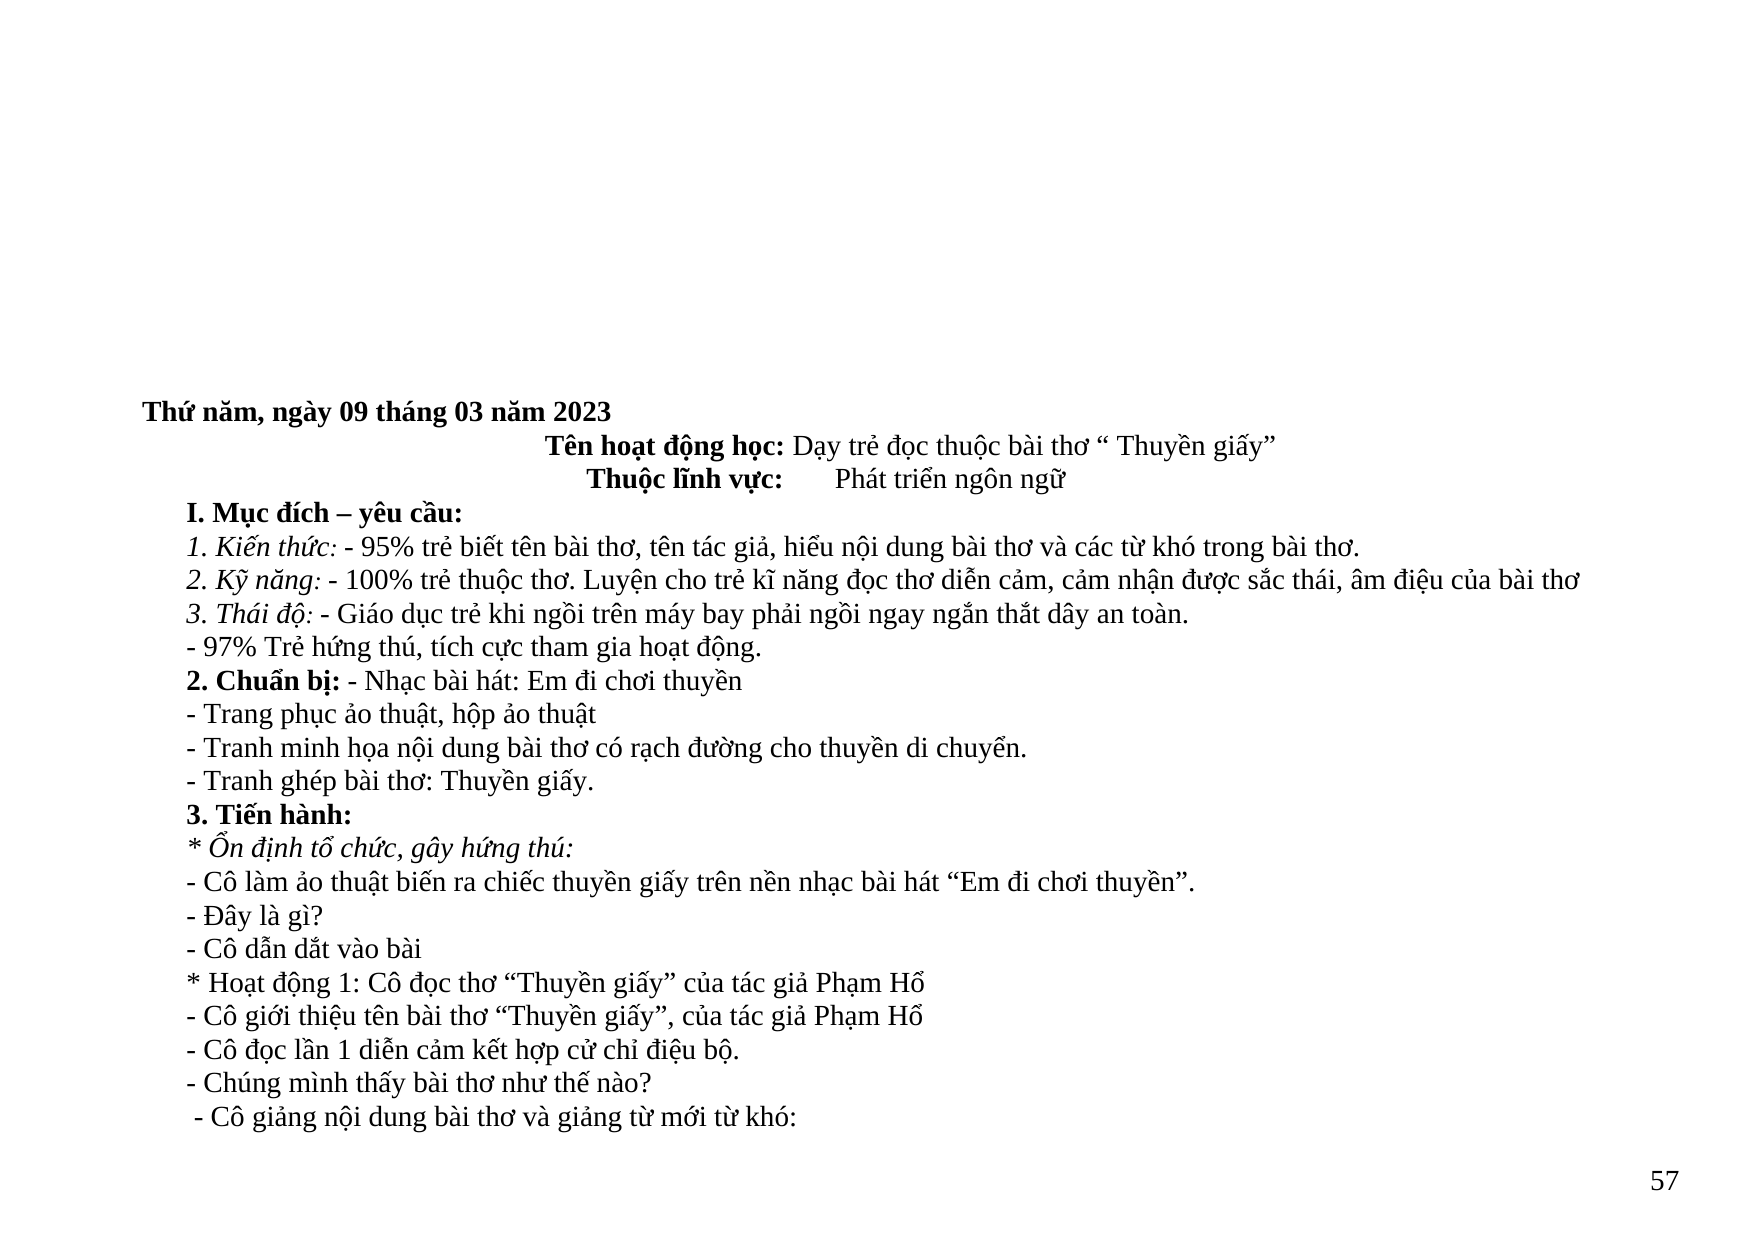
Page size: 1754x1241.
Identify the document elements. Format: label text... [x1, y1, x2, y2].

text * Hoạt động 1: Cô đọc thơ “Thuyền giấy” của tác giả Phạm Hổ [142, 965, 1679, 998]
text I. Mục đích – yêu cầu: [142, 495, 1679, 529]
text 2. Chuẩn bị: - Nhạc bài hát: Em đi chơi thuyền [142, 663, 1679, 696]
text 3. Thái độ: - Giáo dục trẻ khi ngồi trên máy bay phải ngồi ngay ngắn thắt dây an toàn. [142, 596, 1679, 629]
text 2. Kỹ năng: - 100% trẻ thuộc thơ. Luyện cho trẻ kĩ năng đọc thơ diễn cảm, cảm nhận được sắc thái, âm điệu của bài thơ [142, 562, 1679, 596]
text - Chúng mình thấy bài thơ như thế nào? [142, 1065, 1679, 1099]
text - Đây là gì? [142, 898, 1679, 931]
text 1. Kiến thức: - 95% trẻ biết tên bài thơ, tên tác giả, hiểu nội dung bài thơ và các từ khó trong bài thơ. [142, 529, 1679, 562]
text Tên hoạt động học: Dạy trẻ đọc thuộc bài thơ “ Thuyền giấy” [142, 428, 1679, 462]
text 3. Tiến hành: [142, 797, 1679, 831]
text - 97% Trẻ hứng thú, tích cực tham gia hoạt động. [142, 629, 1679, 663]
text - Trang phục ảo thuật, hộp ảo thuật [142, 696, 1679, 730]
text Thuộc lĩnh vực: Phát triển ngôn ngữ [142, 462, 1679, 495]
text Thứ năm, ngày 09 tháng 03 năm 2023 [142, 394, 1679, 428]
text - Cô đọc lần 1 diễn cảm kết hợp cử chỉ điệu bộ. [142, 1032, 1679, 1065]
text - Cô làm ảo thuật biến ra chiếc thuyền giấy trên nền nhạc bài hát “Em đi chơi thuyền”. [142, 864, 1679, 898]
text * Ổn định tổ chức, gây hứng thú: [142, 831, 1679, 864]
text - Tranh ghép bài thơ: Thuyền giấy. [142, 763, 1679, 797]
text - Cô giới thiệu tên bài thơ “Thuyền giấy”, của tác giả Phạm Hổ [142, 998, 1679, 1032]
text - Tranh minh họa nội dung bài thơ có rạch đường cho thuyền di chuyển. [142, 730, 1679, 763]
text - Cô dẫn dắt vào bài [142, 931, 1679, 965]
text - Cô giảng nội dung bài thơ và giảng từ mới từ khó: [142, 1099, 1679, 1132]
